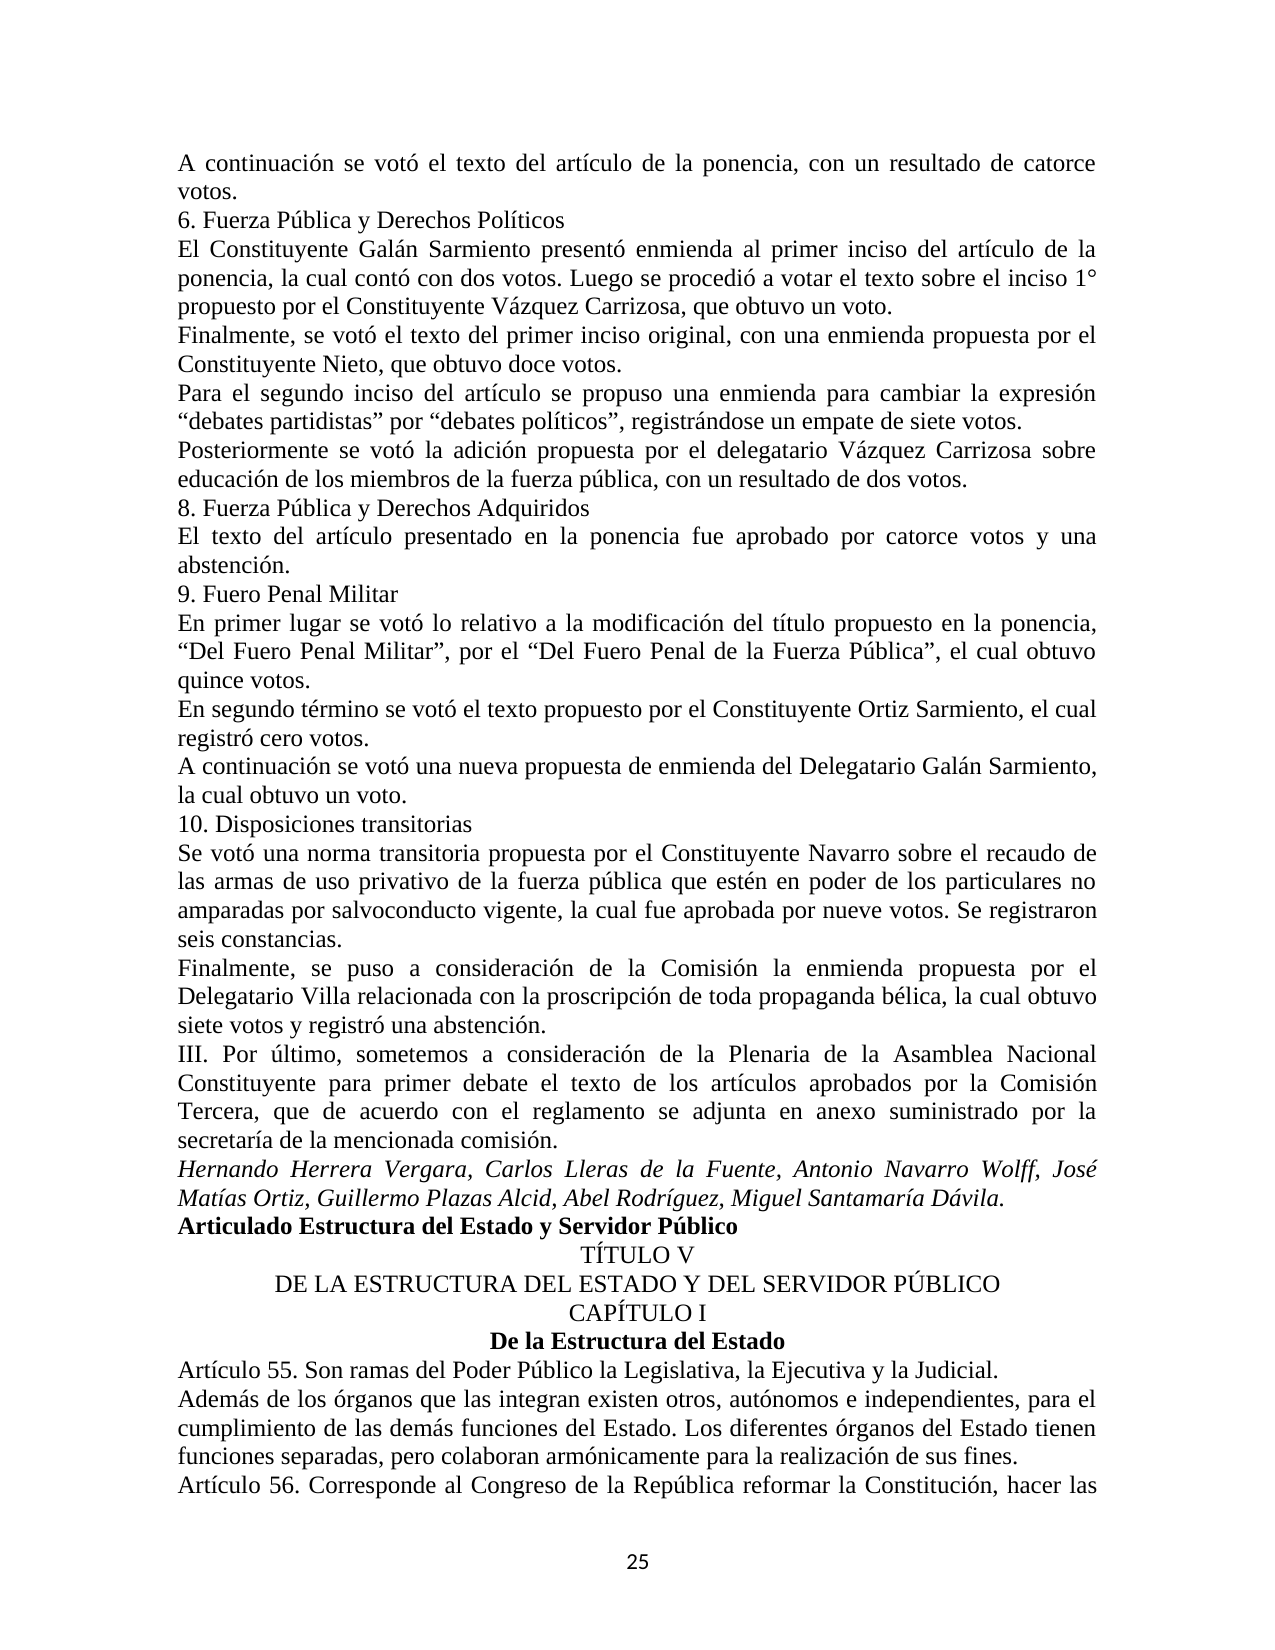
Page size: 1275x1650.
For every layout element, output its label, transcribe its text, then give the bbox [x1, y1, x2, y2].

text El texto del artículo presentado en la ponencia fue aprobado por catorce votos y una abstención. [177, 521, 1098, 579]
text Se votó una norma transitoria propuesta por el Constituyente Navarro sobre el recaudo de las armas de uso privativo de la fuerza pública que estén en poder de los particulares no amparadas por salvoconducto vigente, la cual fue aprobada por nueve votos. Se registraron seis constancias. [177, 838, 1098, 953]
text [177, 1470, 1098, 1499]
text El Constituyente Galán Sarmiento presentó enmienda al primer inciso del artículo de la ponencia, la cual contó con dos votos. Luego se procedió a votar el texto sobre el inciso 1° propuesto por el Constituyente Vázquez Carrizosa, que obtuvo un voto. [177, 234, 1098, 320]
text CAPÍTULO I [177, 1298, 1098, 1326]
text Articulado Estructura del Estado y Servidor Público [177, 1211, 1098, 1240]
text TÍTULO V [177, 1240, 1098, 1269]
text 8. Fuerza Pública y Derechos Adquiridos [177, 493, 1098, 521]
text Finalmente, se puso a consideración de la Comisión la enmienda propuesta por el Delegatario Villa relacionada con la proscripción de toda propaganda bélica, la cual obtuvo siete votos y registró una abstención. [177, 953, 1098, 1039]
text DE LA ESTRUCTURA DEL ESTADO Y DEL SERVIDOR PÚBLICO [177, 1269, 1098, 1298]
text A continuación se votó el texto del artículo de la ponencia, con un resultado de catorce votos. [177, 148, 1098, 205]
text Además de los órganos que las integran existen otros, autónomos e independientes, para el cumplimiento de las demás funciones del Estado. Los diferentes órganos del Estado tienen funciones separadas, pero colaboran armónicamente para la realización de sus fines. [177, 1384, 1098, 1470]
text 6. Fuerza Pública y Derechos Políticos [177, 205, 1098, 234]
text Finalmente, se votó el texto del primer inciso original, con una enmienda propuesta por el Constituyente Nieto, que obtuvo doce votos. [177, 320, 1098, 378]
text 10. Disposiciones transitorias [177, 809, 1098, 838]
text Artículo 55. Son ramas del Poder Público la Legislativa, la Ejecutiva y la Judicial. [177, 1355, 1098, 1384]
text En primer lugar se votó lo relativo a la modificación del título propuesto en la ponencia, “Del Fuero Penal Militar”, por el “Del Fuero Penal de la Fuerza Pública”, el cual obtuvo quince votos. [177, 608, 1098, 694]
text En segundo término se votó el texto propuesto por el Constituyente Ortiz Sarmiento, el cual registró cero votos. [177, 694, 1098, 751]
text Hernando Herrera Vergara, Carlos Lleras de la Fuente, Antonio Navarro Wolff, José Matías Ortiz, Guillermo Plazas Alcid, Abel Rodríguez, Miguel Santamaría Dávila. [177, 1154, 1098, 1211]
text De la Estructura del Estado [177, 1326, 1098, 1355]
text III. Por último, sometemos a consideración de la Plenaria de la Asamblea Nacional Constituyente para primer debate el texto de los artículos aprobados por la Comisión Tercera, que de acuerdo con el reglamento se adjunta en anexo suministrado por la secretaría de la mencionada comisión. [177, 1039, 1098, 1154]
text Para el segundo inciso del artículo se propuso una enmienda para cambiar la expresión “debates partidistas” por “debates políticos”, registrándose un empate de siete votos. [177, 378, 1098, 435]
text Posteriormente se votó la adición propuesta por el delegatario Vázquez Carrizosa sobre educación de los miembros de la fuerza pública, con un resultado de dos votos. [177, 435, 1098, 493]
text A continuación se votó una nueva propuesta de enmienda del Delegatario Galán Sarmiento, la cual obtuvo un voto. [177, 751, 1098, 809]
text 9. Fuero Penal Militar [177, 579, 1098, 608]
